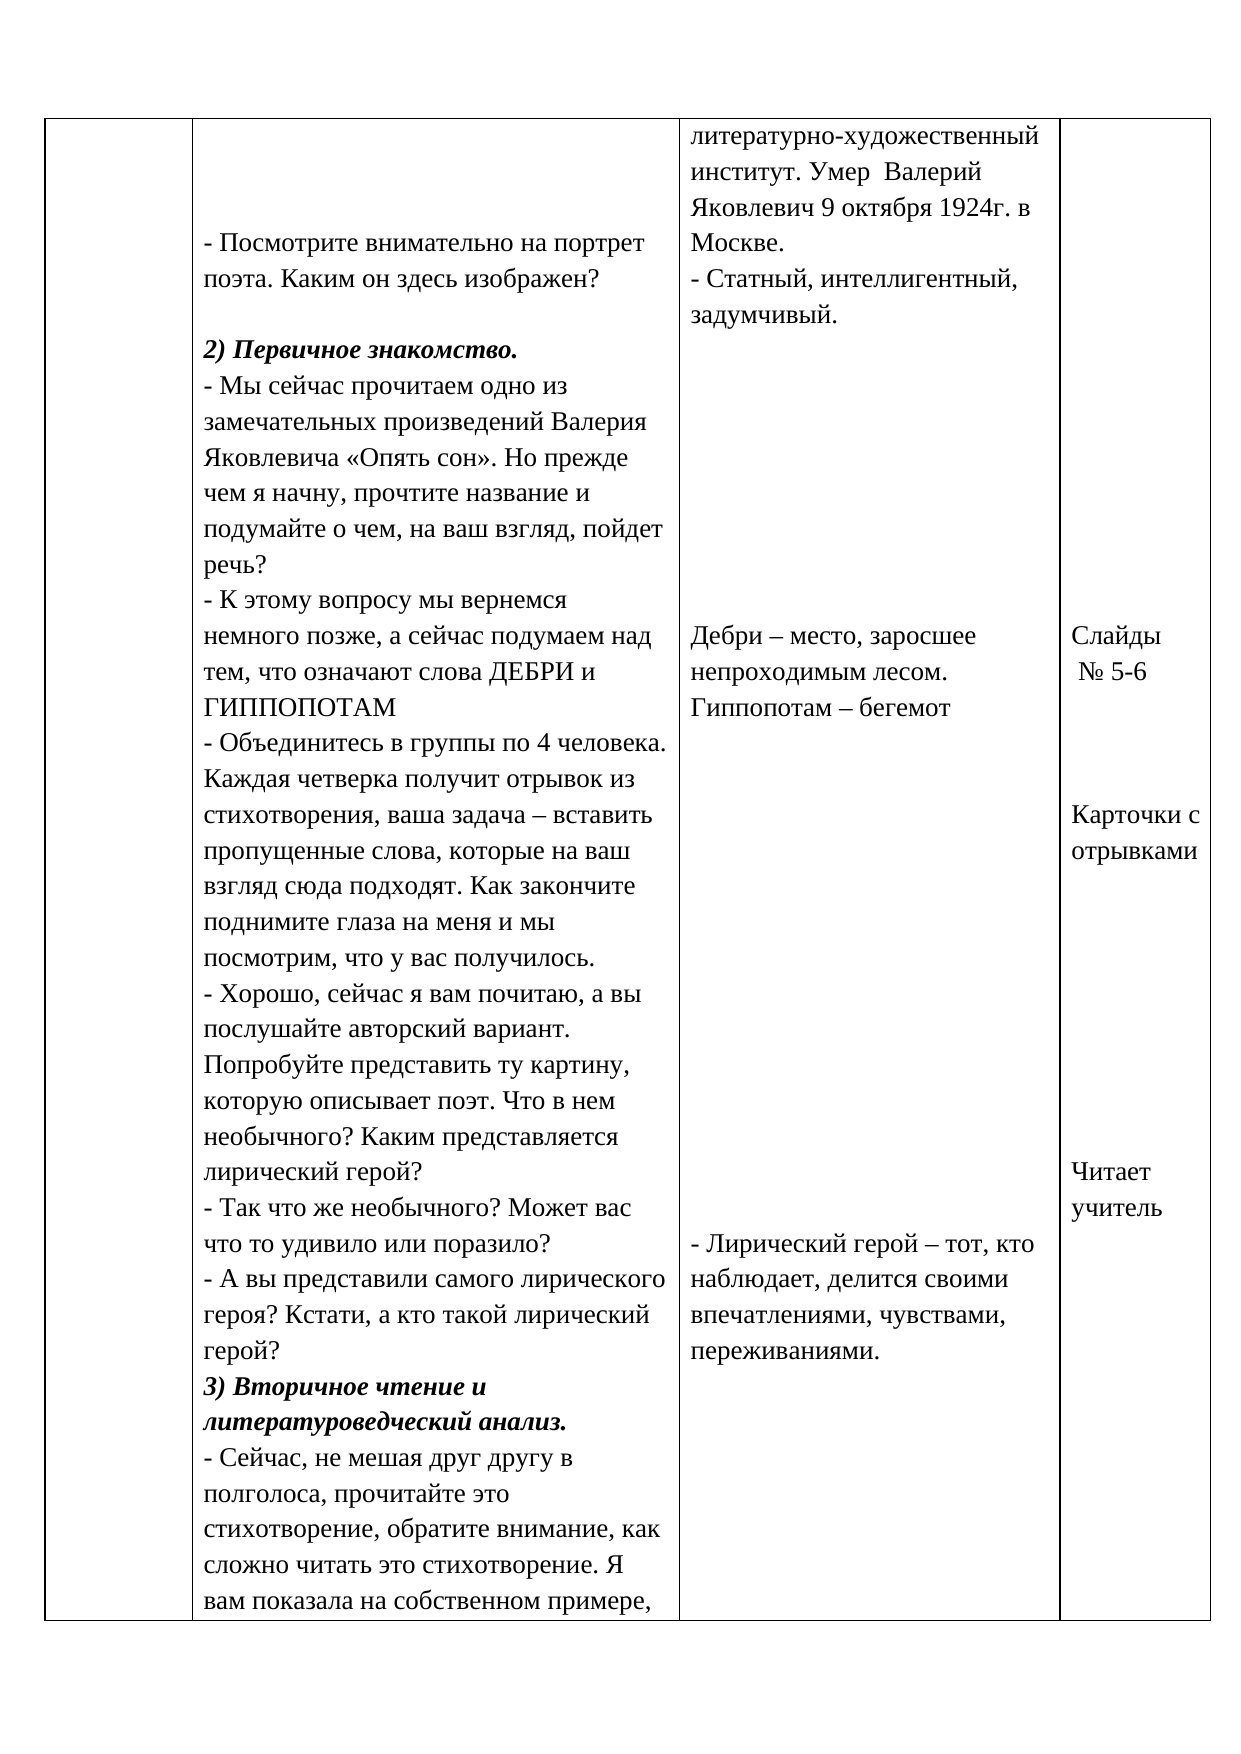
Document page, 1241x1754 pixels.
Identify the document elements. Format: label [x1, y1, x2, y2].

table_cell [46, 119, 192, 1620]
table_cell [193, 119, 679, 1620]
table_cell [680, 119, 1059, 1620]
table_cell [1061, 119, 1210, 1620]
